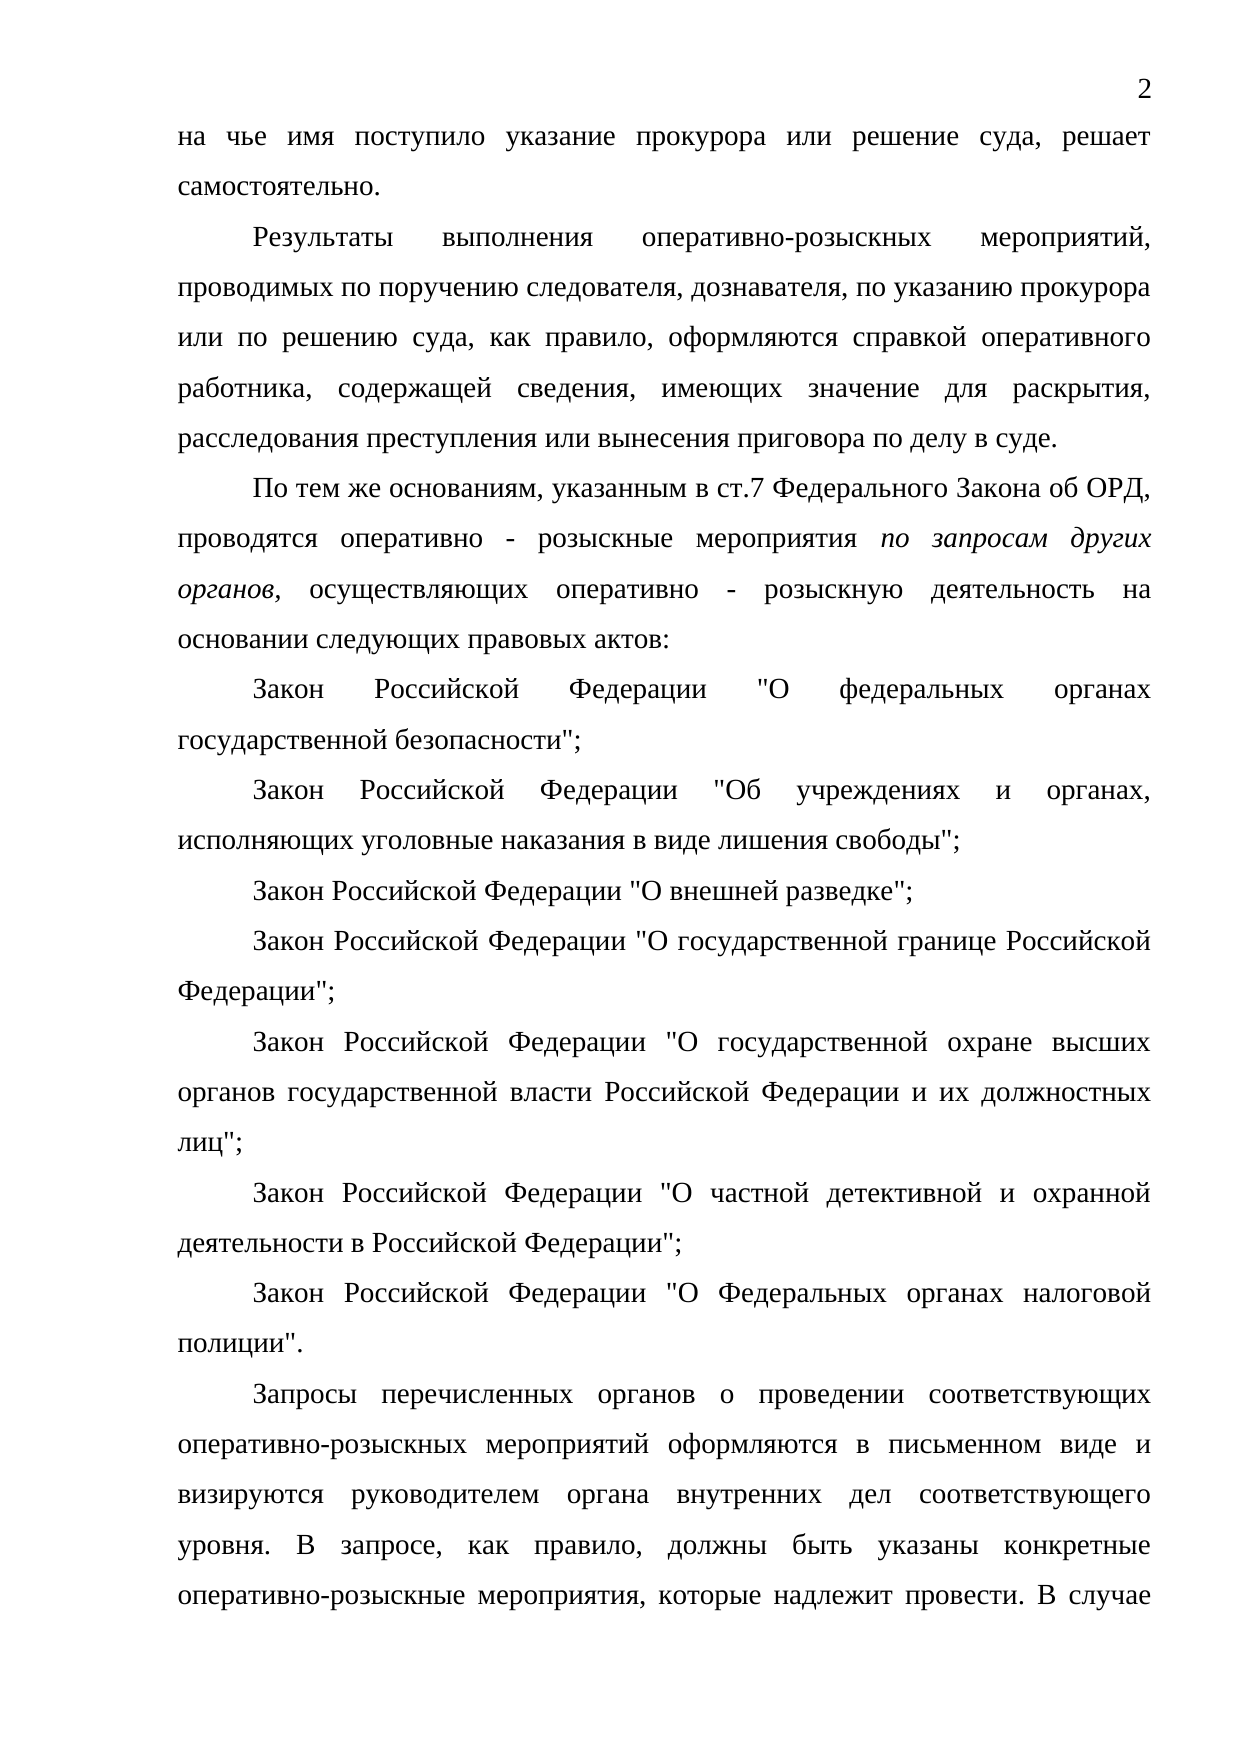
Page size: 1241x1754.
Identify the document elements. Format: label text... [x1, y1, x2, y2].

text Закон Российской Федерации "О федеральных органах государственной безопасности"; [177, 672, 1152, 755]
text Закон Российской Федерации "О внешней разведке"; [177, 873, 1152, 906]
text Закон Российской Федерации "Об учреждениях и органах, исполняющих уголовные наказания в виде лишения свободы"; [177, 772, 1152, 856]
text По тем же основаниям, указанным в ст.7 Федерального Закона об ОРД, проводятся оперативно - розыскные мероприятия по запросам других органов, осуществляющих оперативно - розыскную деятельность на основании следующих правовых актов: [177, 470, 1152, 655]
text Закон Российской Федерации "О Федеральных органах налоговой полиции". [177, 1275, 1152, 1359]
text Закон Российской Федерации "О государственной охране высших органов государственной власти Российской Федерации и их должностных лиц"; [177, 1024, 1152, 1158]
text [177, 1376, 1152, 1611]
text Закон Российской Федерации "О государственной границе Российской Федерации"; [177, 923, 1152, 1007]
text Результаты выполнения оперативно-розыскных мероприятий, проводимых по поручению следователя, дознавателя, по указанию прокурора или по решению суда, как правило, оформляются справкой оперативного работника, содержащей сведения, имеющих значение для раскрытия, расследования преступления или вынесения приговора по делу в суде. [177, 219, 1152, 453]
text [177, 118, 1152, 202]
text Закон Российской Федерации "О частной детективной и охранной деятельности в Российской Федерации"; [177, 1175, 1152, 1258]
